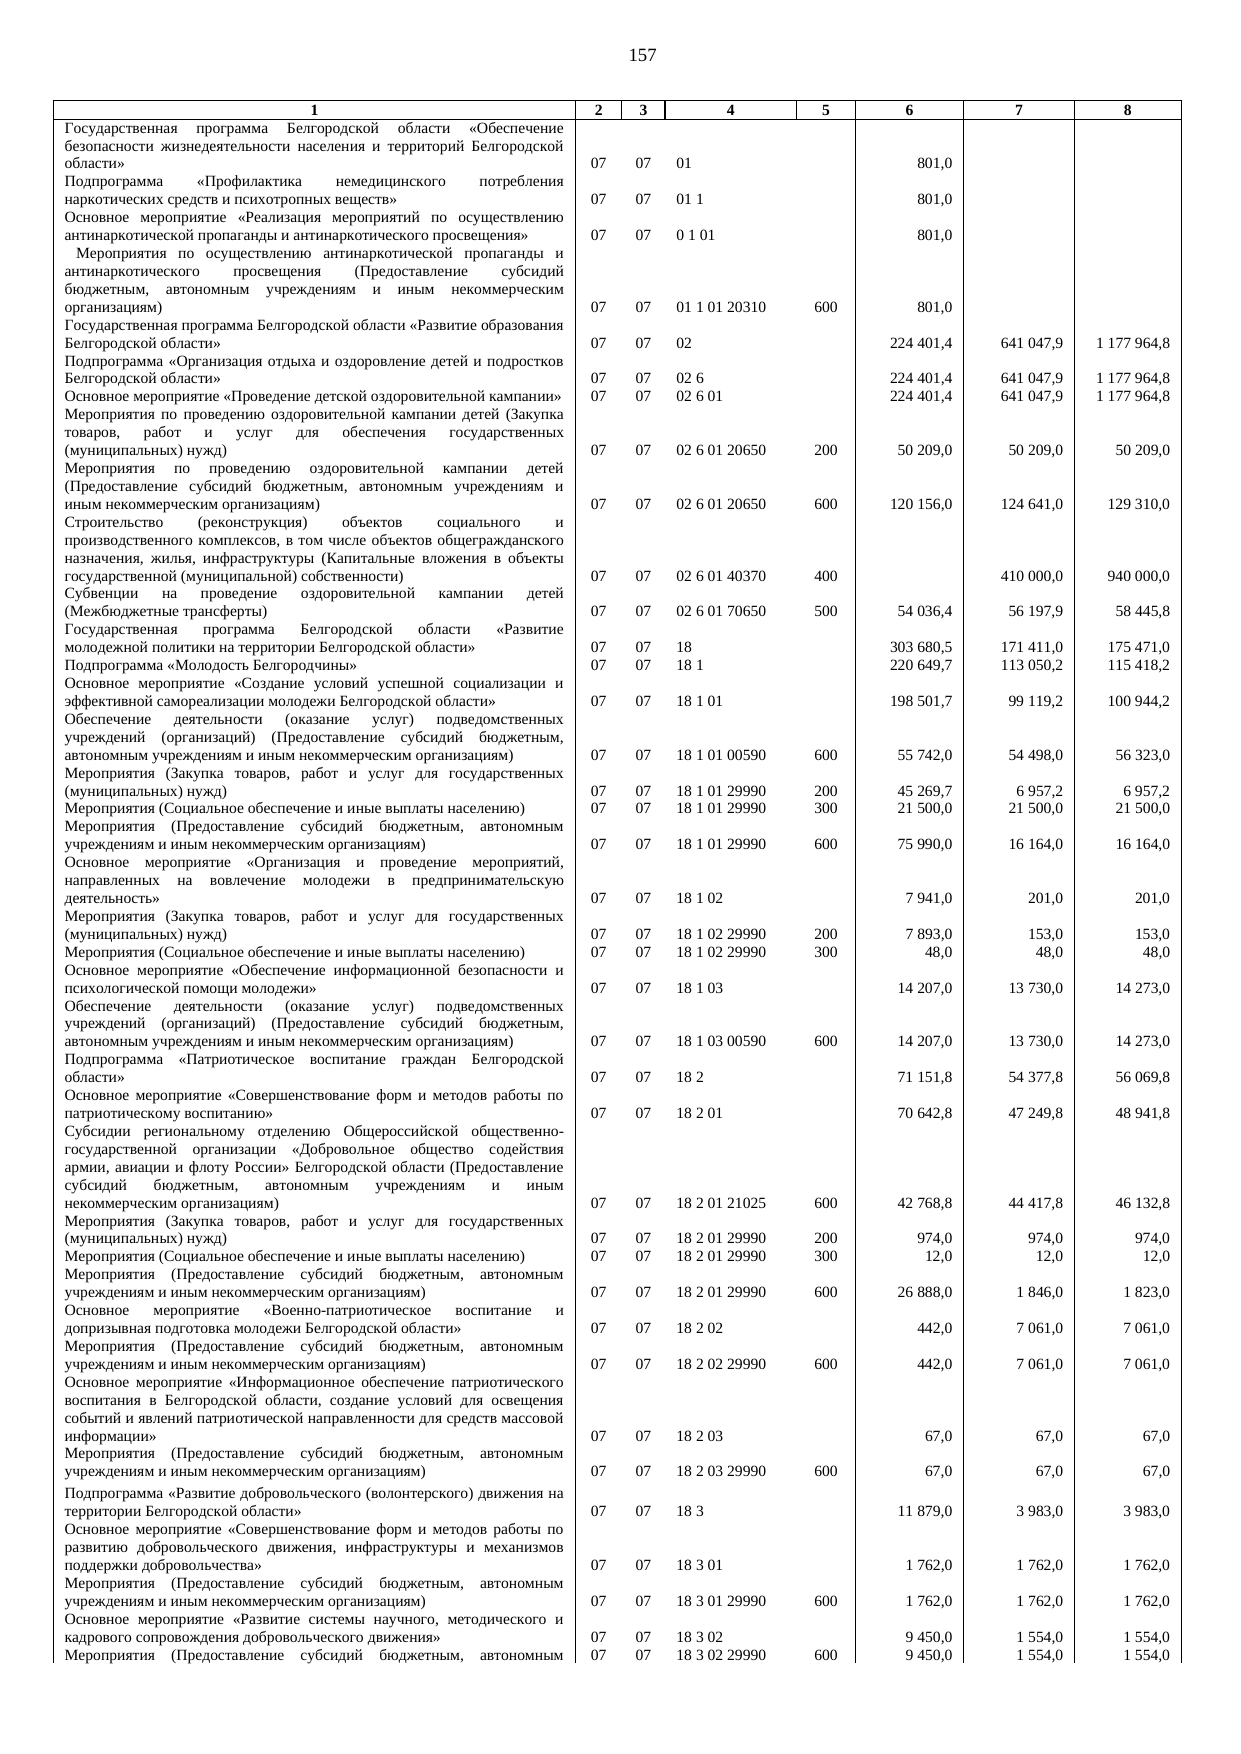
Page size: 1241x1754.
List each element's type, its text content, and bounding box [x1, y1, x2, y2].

table_header 4 [666, 101, 796, 118]
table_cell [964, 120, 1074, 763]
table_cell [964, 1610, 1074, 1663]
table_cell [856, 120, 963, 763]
table_header 3 [622, 101, 664, 118]
table_header 1 [54, 101, 575, 118]
table_header 2 [576, 101, 621, 118]
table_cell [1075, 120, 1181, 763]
table_header 8 [1075, 101, 1181, 118]
table_header 6 [856, 101, 963, 118]
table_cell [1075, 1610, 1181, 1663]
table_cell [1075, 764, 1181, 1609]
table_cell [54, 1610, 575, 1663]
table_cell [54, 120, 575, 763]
table_header 5 [797, 101, 855, 118]
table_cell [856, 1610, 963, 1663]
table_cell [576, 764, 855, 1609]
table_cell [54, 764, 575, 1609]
table_header 7 [964, 101, 1074, 118]
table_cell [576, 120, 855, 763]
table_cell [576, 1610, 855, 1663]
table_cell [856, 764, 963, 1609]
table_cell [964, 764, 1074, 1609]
